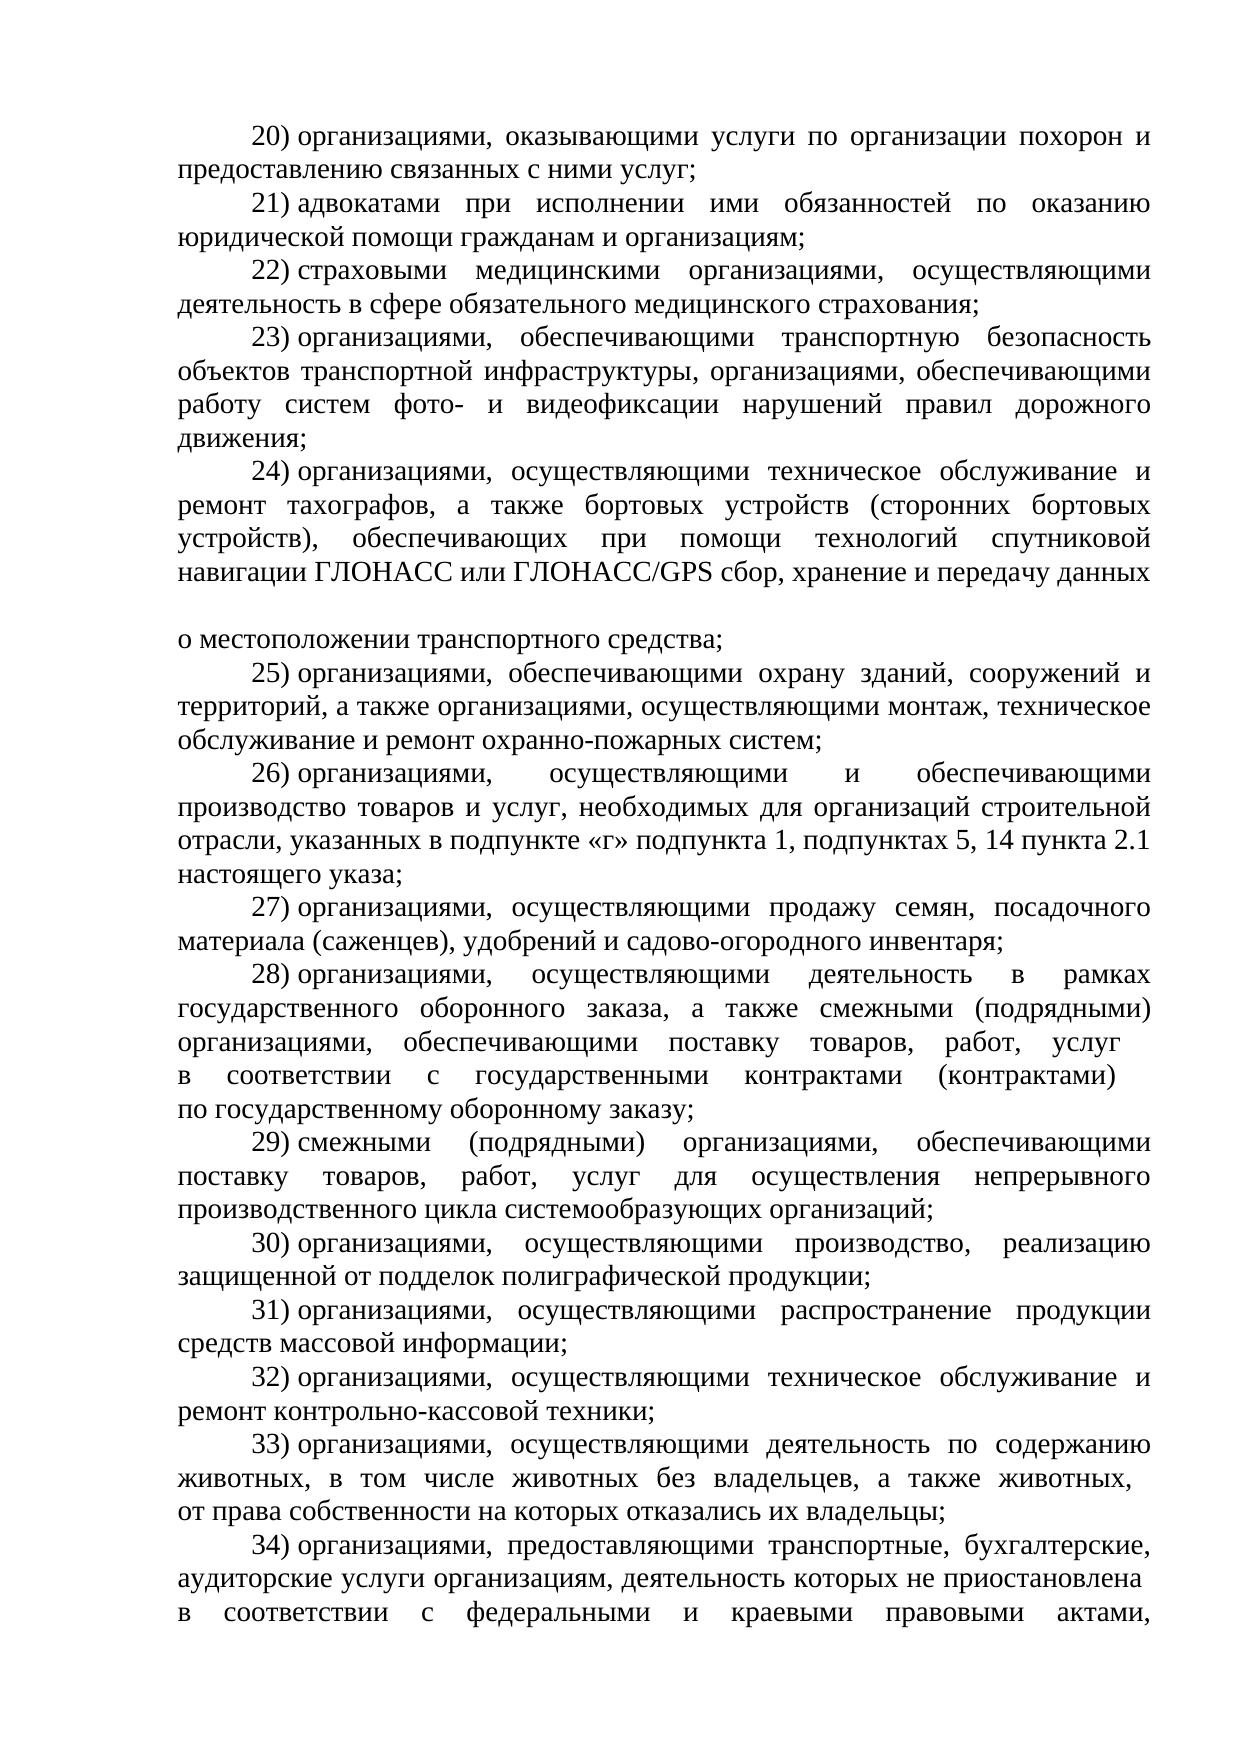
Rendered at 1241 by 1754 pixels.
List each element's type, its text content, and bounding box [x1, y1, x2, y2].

text 24) организациями, осуществляющими техническое обслуживание и ремонт тахографов, а также бортовых устройств (сторонних бортовых устройств), обеспечивающих при помощи технологий спутниковой навигации ГЛОНАСС или ГЛОНАСС/GPS сбор, хранение и передачу данных о местоположении транспортного средства; [177, 453, 1152, 655]
text 27) организациями, осуществляющими продажу семян, посадочного материала (саженцев), удобрений и садово-огородного инвентаря; [177, 889, 1152, 957]
text 30) организациями, осуществляющими производство, реализацию защищенной от подделок полиграфической продукции; [177, 1225, 1152, 1292]
text 31) организациями, осуществляющими распространение продукции средств массовой информации; [177, 1292, 1152, 1359]
text 28) организациями, осуществляющими деятельность в рамках государственного оборонного заказа, а также смежными (подрядными) организациями, обеспечивающими поставку товаров, работ, услуг в соответствии с государственными контрактами (контрактами) по государственному оборонному заказу; [177, 957, 1152, 1124]
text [177, 1527, 1152, 1627]
text 32) организациями, осуществляющими техническое обслуживание и ремонт контрольно-кассовой техники; [177, 1359, 1152, 1426]
text 22) страховыми медицинскими организациями, осуществляющими деятельность в сфере обязательного медицинского страхования; [177, 252, 1152, 319]
text 20) организациями, оказывающими услуги по организации похорон и предоставлению связанных с ними услуг; [177, 118, 1152, 185]
text 29) смежными (подрядными) организациями, обеспечивающими поставку товаров, работ, услуг для осуществления непрерывного производственного цикла системообразующих организаций; [177, 1124, 1152, 1225]
text 26) организациями, осуществляющими и обеспечивающими производство товаров и услуг, необходимых для организаций строительной отрасли, указанных в подпункте «г» подпункта 1, подпунктах 5, 14 пункта 2.1 настоящего указа; [177, 755, 1152, 889]
text 23) организациями, обеспечивающими транспортную безопасность объектов транспортной инфраструктуры, организациями, обеспечивающими работу систем фото- и видеофиксации нарушений правил дорожного движения; [177, 319, 1152, 453]
text 21) адвокатами при исполнении ими обязанностей по оказанию юридической помощи гражданам и организациям; [177, 185, 1152, 252]
text 33) организациями, осуществляющими деятельность по содержанию животных, в том числе животных без владельцев, а также животных, от права собственности на которых отказались их владельцы; [177, 1426, 1152, 1527]
text 25) организациями, обеспечивающими охрану зданий, сооружений и территорий, а также организациями, осуществляющими монтаж, техническое обслуживание и ремонт охранно-пожарных систем; [177, 655, 1152, 755]
